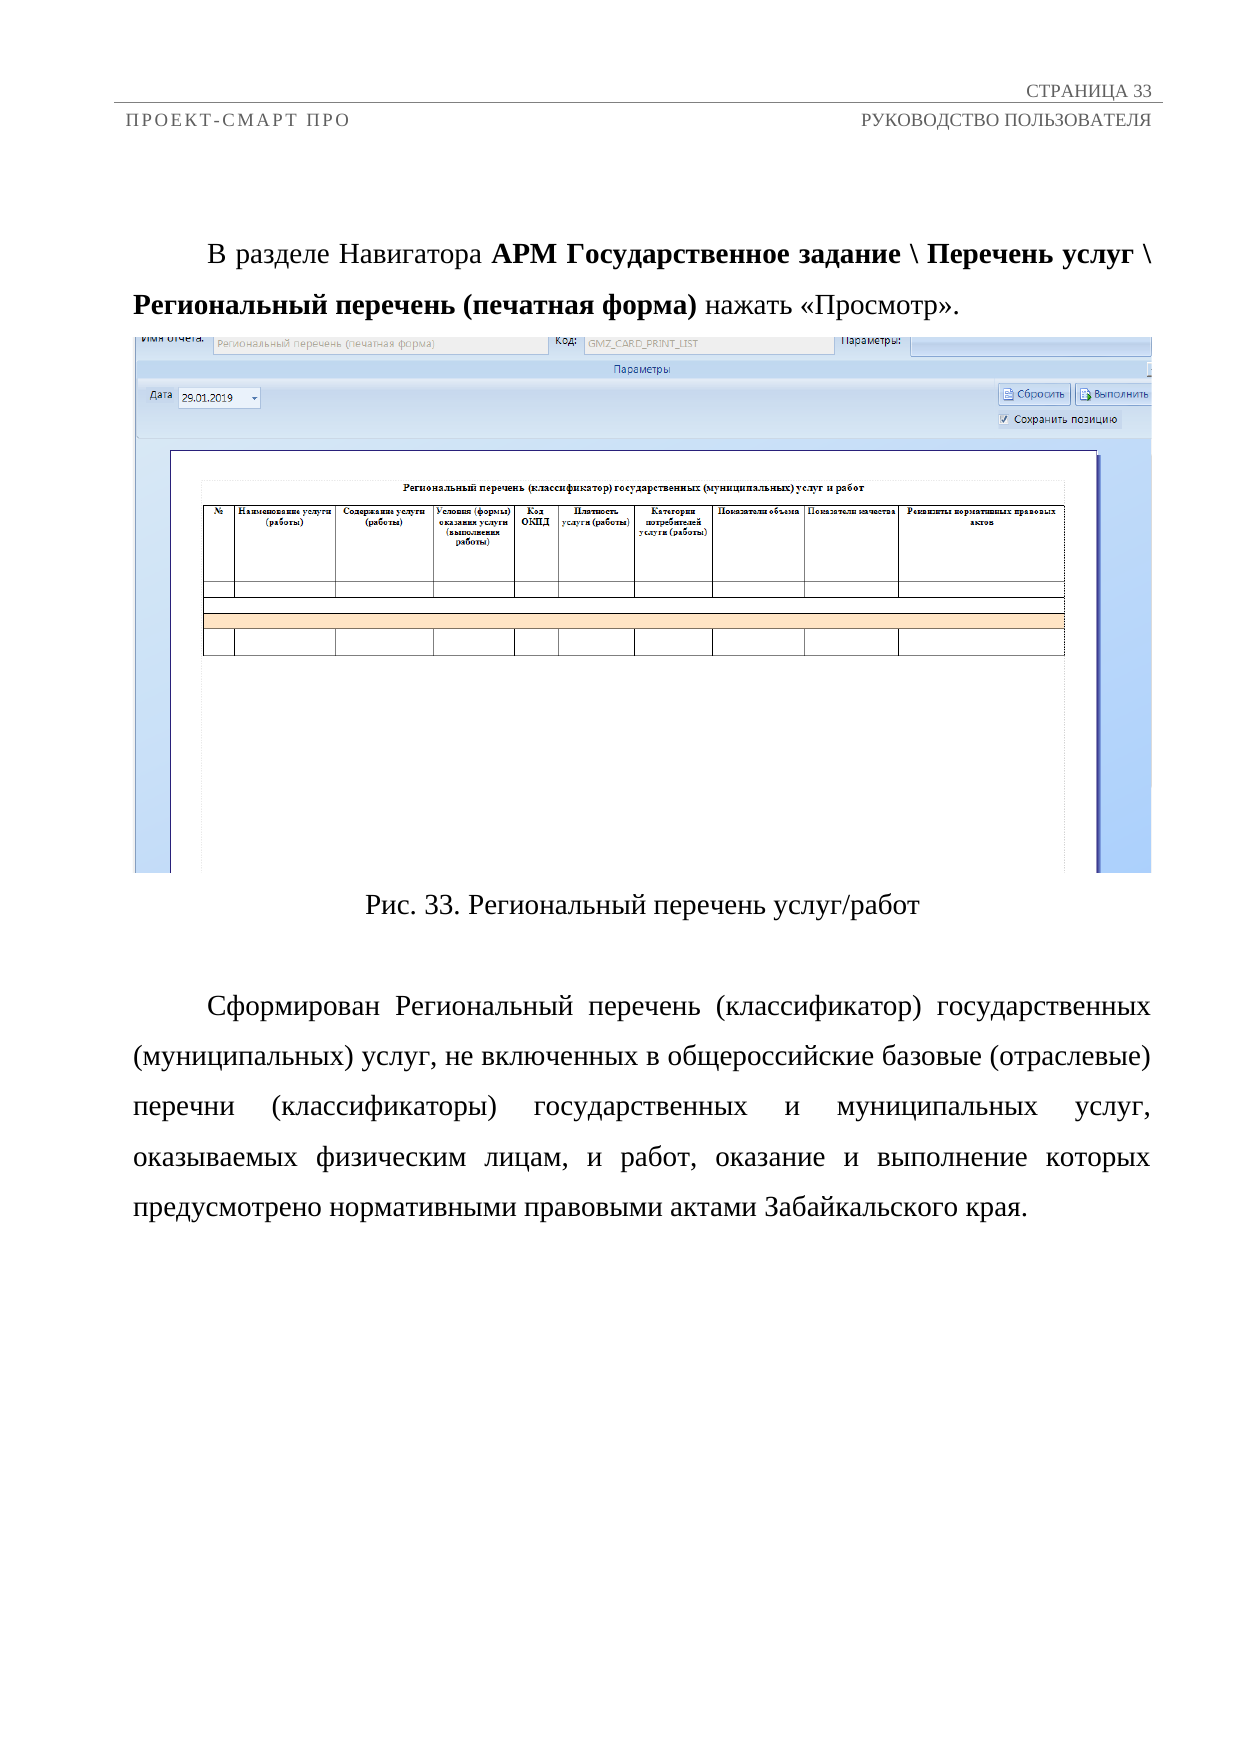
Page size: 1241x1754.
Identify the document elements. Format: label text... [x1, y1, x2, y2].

picture [132, 337, 1152, 873]
text Сформирован Региональный перечень (классификатор) государственных (муниципальных) услуг, не включенных в общероссийские базовые (отраслевые) перечни (классификаторы) государственных и муниципальных услуг, оказываемых физическим лицам, и работ, оказание и выполнение которых предусмотрено нормативными правовыми актами Забайкальского края. [133, 988, 1152, 1223]
text В разделе Навигатора АРМ Государственное задание \ Перечень услуг \ Региональный перечень (печатная форма) нажать «Просмотр». [133, 237, 1152, 320]
text Рис. 33. Региональный перечень услуг/работ [133, 887, 1152, 921]
